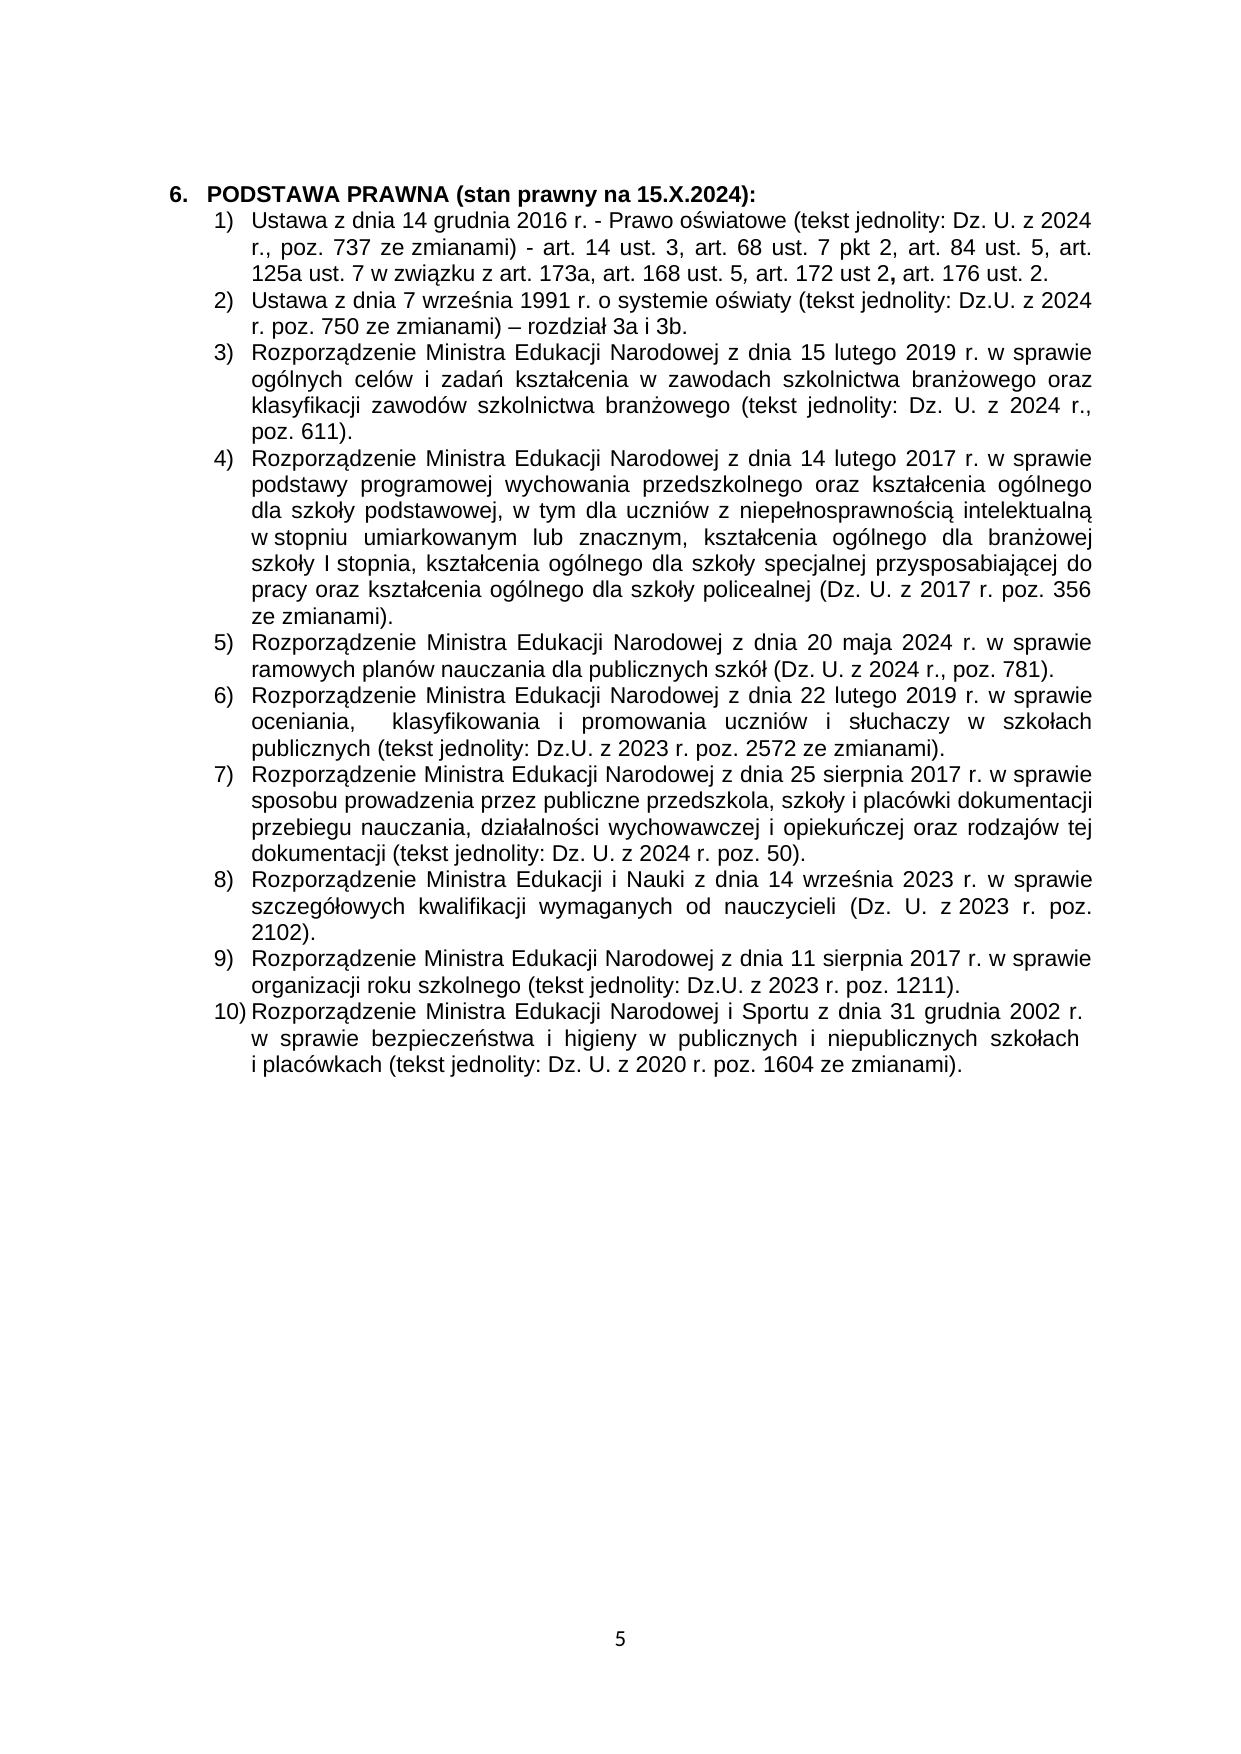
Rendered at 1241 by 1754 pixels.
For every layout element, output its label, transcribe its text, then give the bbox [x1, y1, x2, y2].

list Rozporządzenie Ministra Edukacji Narodowej z dnia 11 sierpnia 2017 r. w sprawie organizacji roku szkolnego (tekst jednolity: Dz.U. z 2023 r. poz. 1211). [213, 945, 1093, 998]
list Ustawa z dnia 14 grudnia 2016 r. - Prawo oświatowe (tekst jednolity: Dz. U. z 2024 r., poz. 737 ze zmianami) - art. 14 ust. 3, art. 68 ust. 7 pkt 2, art. 84 ust. 5, art. 125a ust. 7 w związku z art. 173a, art. 168 ust. 5, art. 172 ust 2, art. 176 ust. 2. [213, 207, 1093, 287]
list Rozporządzenie Ministra Edukacji Narodowej i Sportu z dnia 31 grudnia 2002 r. w sprawie bezpieczeństwa i higieny w publicznych i niepublicznych szkołach i placówkach (tekst jednolity: Dz. U. z 2020 r. poz. 1604 ze zmianami). [213, 998, 1093, 1077]
list Rozporządzenie Ministra Edukacji Narodowej z dnia 22 lutego 2019 r. w sprawie oceniania, klasyfikowania i promowania uczniów i słuchaczy w szkołach publicznych (tekst jednolity: Dz.U. z 2023 r. poz. 2572 ze zmianami). [213, 682, 1093, 761]
list Rozporządzenie Ministra Edukacji Narodowej z dnia 25 sierpnia 2017 r. w sprawie sposobu prowadzenia przez publiczne przedszkola, szkoły i placówki dokumentacji przebiegu nauczania, działalności wychowawczej i opiekuńczej oraz rodzajów tej dokumentacji (tekst jednolity: Dz. U. z 2024 r. poz. 50). [213, 761, 1093, 866]
list PODSTAWA PRAWNA (stan prawny na 15.X.2024): [169, 181, 1093, 207]
list Rozporządzenie Ministra Edukacji Narodowej z dnia 20 maja 2024 r. w sprawie ramowych planów nauczania dla publicznych szkół (Dz. U. z 2024 r., poz. 781). [213, 629, 1093, 682]
list Rozporządzenie Ministra Edukacji Narodowej z dnia 14 lutego 2017 r. w sprawie podstawy programowej wychowania przedszkolnego oraz kształcenia ogólnego dla szkoły podstawowej, w tym dla uczniów z niepełnosprawnością intelektualną w stopniu umiarkowanym lub znacznym, kształcenia ogólnego dla branżowej szkoły I stopnia, kształcenia ogólnego dla szkoły specjalnej przysposabiającej do pracy oraz kształcenia ogólnego dla szkoły policealnej (Dz. U. z 2017 r. poz. 356 ze zmianami). [213, 445, 1093, 629]
list Ustawa z dnia 7 września 1991 r. o systemie oświaty (tekst jednolity: Dz.U. z 2024 r. poz. 750 ze zmianami) – rozdział 3a i 3b. [213, 287, 1093, 339]
list Rozporządzenie Ministra Edukacji i Nauki z dnia 14 września 2023 r. w sprawie szczegółowych kwalifikacji wymaganych od nauczycieli (Dz. U. z 2023 r. poz. 2102). [213, 866, 1093, 945]
list Rozporządzenie Ministra Edukacji Narodowej z dnia 15 lutego 2019 r. w sprawie ogólnych celów i zadań kształcenia w zawodach szkolnictwa branżowego oraz klasyfikacji zawodów szkolnictwa branżowego (tekst jednolity: Dz. U. z 2024 r., poz. 611). [213, 339, 1093, 445]
